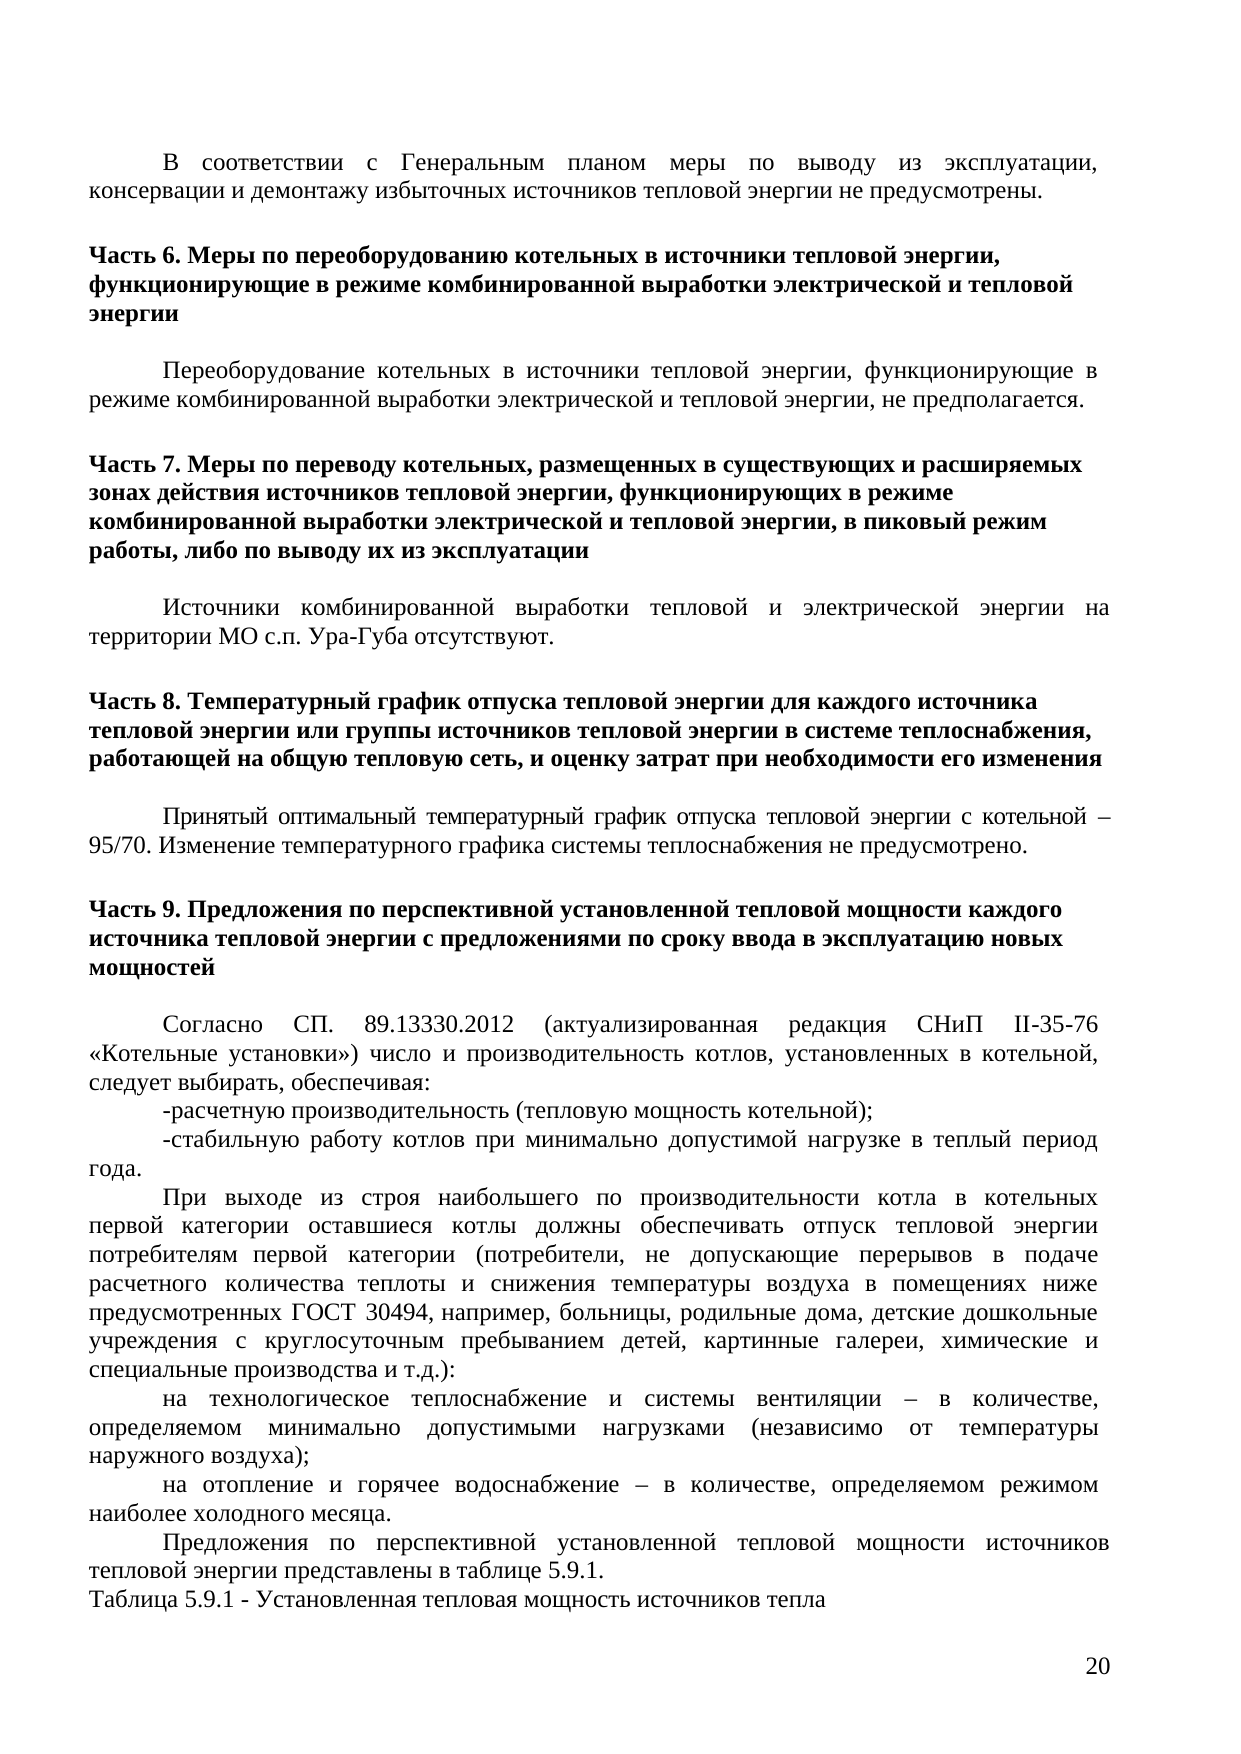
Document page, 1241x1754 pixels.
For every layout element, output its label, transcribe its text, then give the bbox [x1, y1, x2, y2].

subtitle Часть 6. Меры по переоборудованию котельных в источники тепловой энергии, функционирующие в режиме комбинированной выработки электрической и тепловой энергии [89, 240, 1110, 327]
text При выходе из строя наибольшего по производительности котла в котельных первой категории оставшиеся котлы должны обеспечивать отпуск тепловой энергии потребителям первой категории (потребители, не допускающие перерывов в подаче расчетного количества теплоты и снижения температуры воздуха в помещениях ниже предусмотренных ГОСТ 30494, например, больницы, родильные дома, детские дошкольные учреждения с круглосуточным пребыванием детей, картинные галереи, химические и специальные производства и т.д.): [89, 1182, 1098, 1383]
text Согласно СП. 89.13330.2012 (актуализированная редакция СНиП II-35-76 «Котельные установки») число и производительность котлов, установленных в котельной, следует выбирать, обеспечивая: [89, 1009, 1098, 1096]
list на технологическое теплоснабжение и системы вентиляции – в количестве, определяемом минимально допустимыми нагрузками (независимо от температуры наружного воздуха); [89, 1383, 1099, 1469]
subtitle Часть 8. Температурный график отпуска тепловой энергии для каждого источника тепловой энергии или группы источников тепловой энергии в системе теплоснабжения, работающей на общую тепловую сеть, и оценку затрат при необходимости его изменения [89, 686, 1110, 772]
text Переоборудование котельных в источники тепловой энергии, функционирующие в режиме комбинированной выработки электрической и тепловой энергии, не предполагается. [89, 355, 1097, 413]
text Источники комбинированной выработки тепловой и электрической энергии на территории МО с.п. Ура-Губа отсутствуют. [89, 592, 1110, 650]
subtitle Часть 9. Предложения по перспективной установленной тепловой мощности каждого источника тепловой энергии с предложениями по сроку ввода в эксплуатацию новых мощностей [89, 894, 1110, 981]
subtitle Часть 7. Меры по переводу котельных, размещенных в существующих и расширяемых зонах действия источников тепловой энергии, функционирующих в режиме комбинированной выработки электрической и тепловой энергии, в пиковый режим работы, либо по выводу их из эксплуатации [89, 449, 1110, 564]
list -расчетную производительность (тепловую мощность котельной); [89, 1096, 1110, 1124]
text Таблица 5.9.1 - Установленная тепловая мощность источников тепла [89, 1584, 1110, 1613]
text Предложения по перспективной установленной тепловой мощности источников тепловой энергии представлены в таблице 5.9.1. [89, 1527, 1110, 1584]
text В соответствии с Генеральным планом меры по выводу из эксплуатации, консервации и демонтажу избыточных источников тепловой энергии не предусмотрены. [89, 147, 1098, 204]
list -стабильную работу котлов при минимально допустимой нагрузке в теплый период года. [89, 1124, 1098, 1182]
text Принятый оптимальный температурный график отпуска тепловой энергии с котельной – 95/70. Изменение температурного графика системы теплоснабжения не предусмотрено. [89, 801, 1110, 858]
list на отопление и горячее водоснабжение – в количестве, определяемом режимом наиболее холодного месяца. [89, 1469, 1099, 1527]
